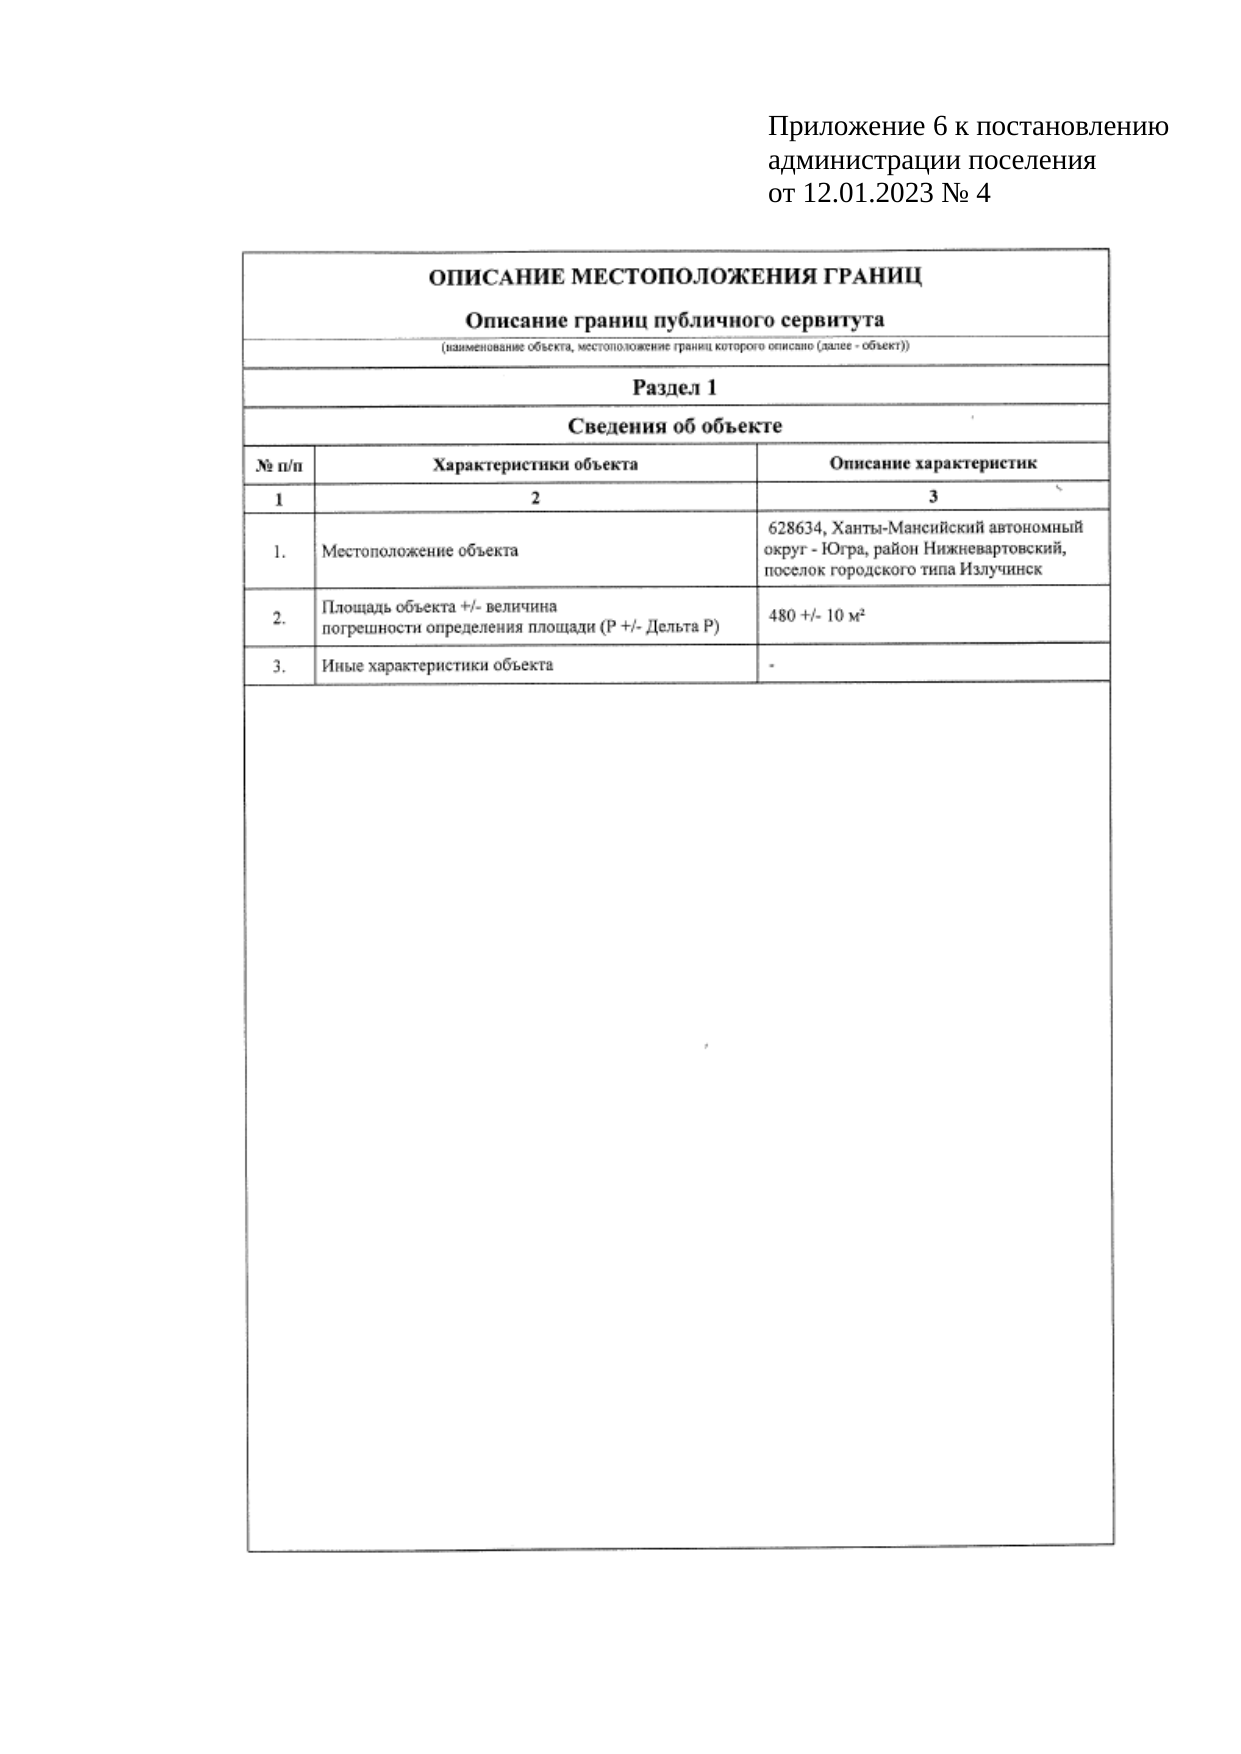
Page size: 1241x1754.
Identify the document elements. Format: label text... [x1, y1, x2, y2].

text от 12.01.2023 № 4 [768, 176, 1181, 209]
text Приложение 6 к постановлению [768, 108, 1181, 142]
text администрации поселения [768, 142, 1181, 176]
